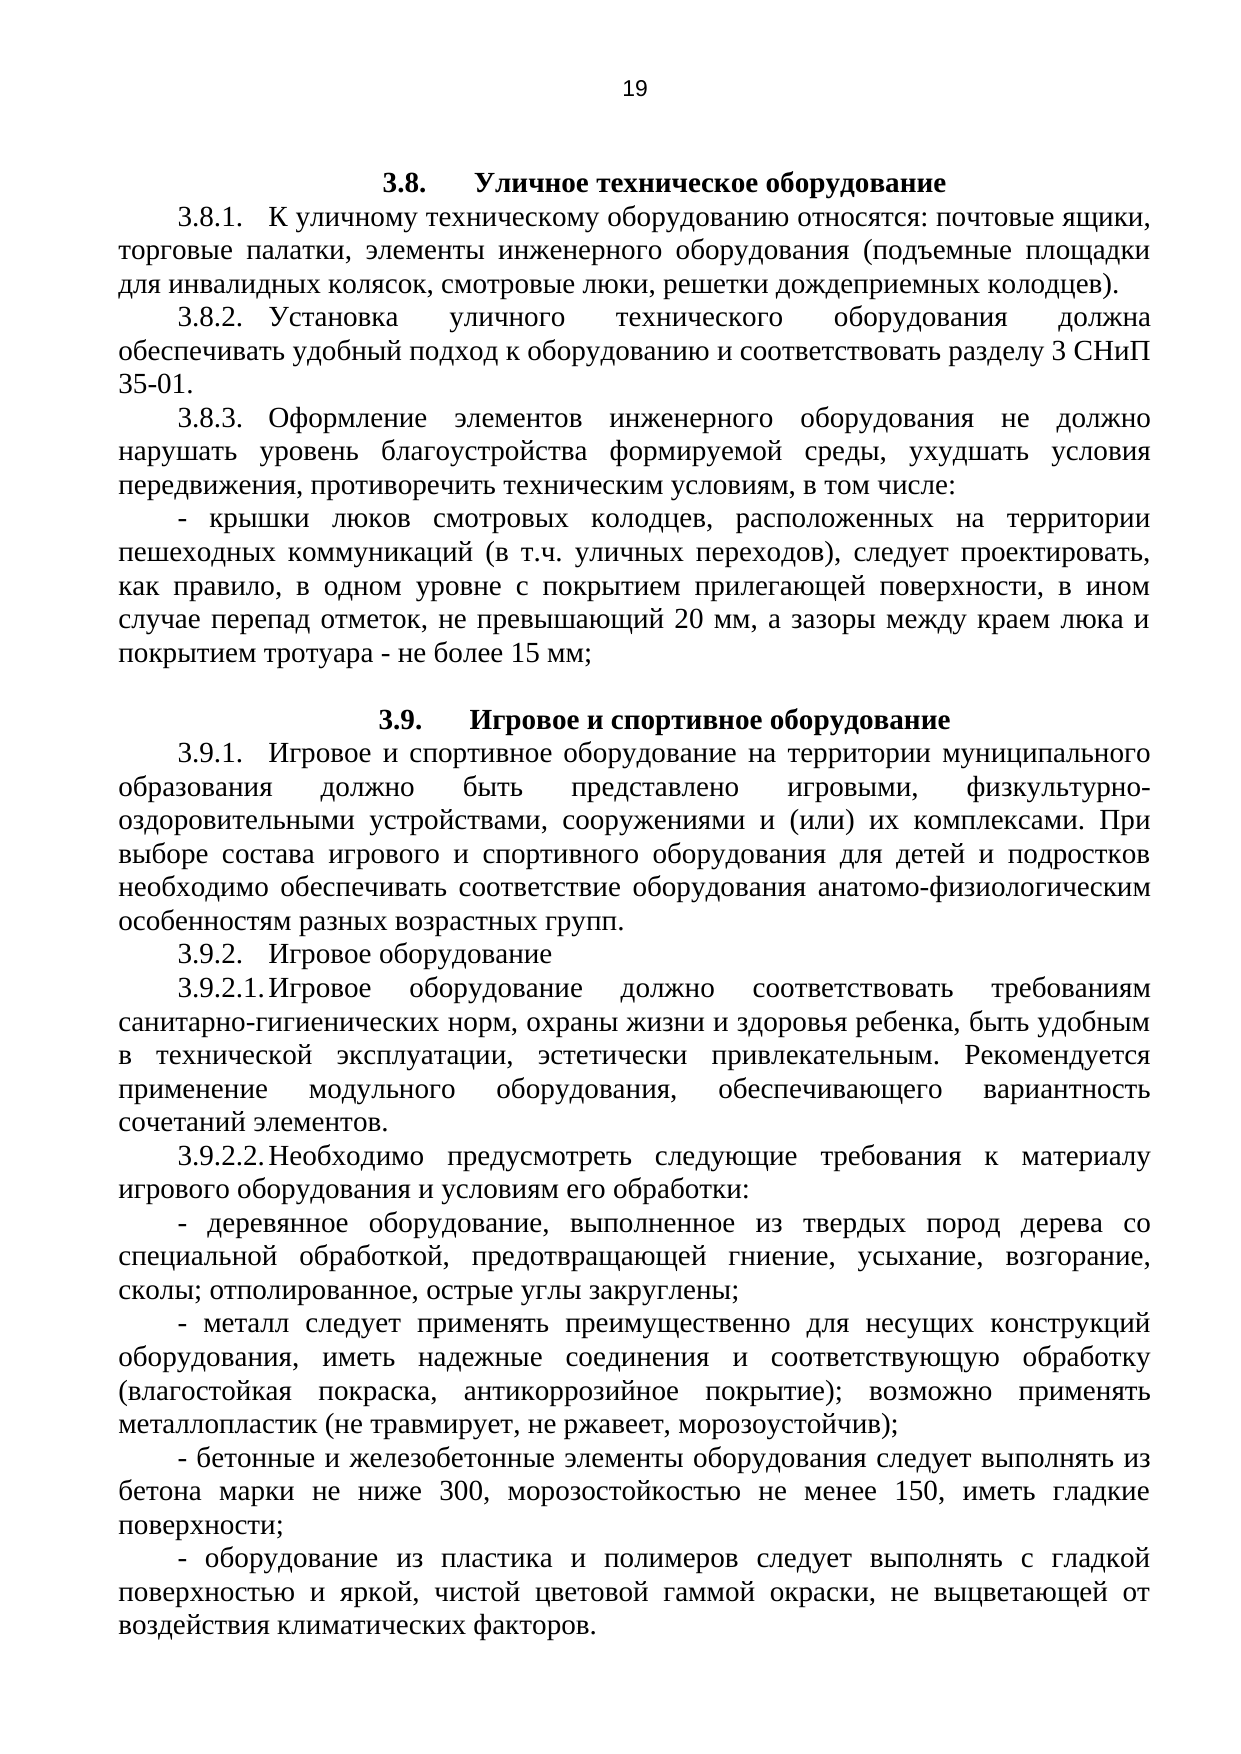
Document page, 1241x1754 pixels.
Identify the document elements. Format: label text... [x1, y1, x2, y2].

text - крышки люков смотровых колодцев, расположенных на территории пешеходных коммуникаций (в т.ч. уличных переходов), следует проектировать, как правило, в одном уровне с покрытием прилегающей поверхности, в ином случае перепад отметок, не превышающий 20 мм, а зазоры между краем люка и покрытием тротуара - не более 15 мм; [118, 501, 1152, 668]
list Необходимо предусмотреть следующие требования к материалу игрового оборудования и условиям его обработки: [118, 1138, 1152, 1205]
text - бетонные и железобетонные элементы оборудования следует выполнять из бетона марки не ниже 300, морозостойкостью не менее 150, иметь гладкие поверхности; [118, 1440, 1152, 1540]
text - оборудование из пластика и полимеров следует выполнять с гладкой поверхностью и яркой, чистой цветовой гаммой окраски, не выцветающей от воздействия климатических факторов. [118, 1540, 1152, 1641]
subtitle Уличное техническое оборудование [118, 165, 1152, 199]
text - деревянное оборудование, выполненное из твердых пород дерева со специальной обработкой, предотвращающей гниение, усыхание, возгорание, сколы; отполированное, острые углы закруглены; [118, 1205, 1152, 1306]
subtitle Игровое и спортивное оборудование [118, 702, 1152, 735]
list К уличному техническому оборудованию относятся: почтовые ящики, торговые палатки, элементы инженерного оборудования (подъемные площадки для инвалидных колясок, смотровые люки, решетки дождеприемных колодцев). [118, 199, 1152, 299]
list Игровое оборудование [118, 937, 1152, 970]
text - металл следует применять преимущественно для несущих конструкций оборудования, иметь надежные соединения и соответствующую обработку (влагостойкая покраска, антикоррозийное покрытие); возможно применять металлопластик (не травмирует, не ржавеет, морозоустойчив); [118, 1306, 1152, 1440]
list Игровое оборудование должно соответствовать требованиям санитарно-гигиенических норм, охраны жизни и здоровья ребенка, быть удобным в технической эксплуатации, эстетически привлекательным. Рекомендуется применение модульного оборудования, обеспечивающего вариантность сочетаний элементов. [118, 970, 1152, 1138]
list Установка уличного технического оборудования должна обеспечивать удобный подход к оборудованию и соответствовать разделу 3 СНиП 35-01. [118, 299, 1152, 400]
list Оформление элементов инженерного оборудования не должно нарушать уровень благоустройства формируемой среды, ухудшать условия передвижения, противоречить техническим условиям, в том числе: [118, 400, 1152, 501]
list Игровое и спортивное оборудование на территории муниципального образования должно быть представлено игровыми, физкультурно-оздоровительными устройствами, сооружениями и (или) их комплексами. При выборе состава игрового и спортивного оборудования для детей и подростков необходимо обеспечивать соответствие оборудования анатомо-физиологическим особенностям разных возрастных групп. [118, 735, 1152, 937]
